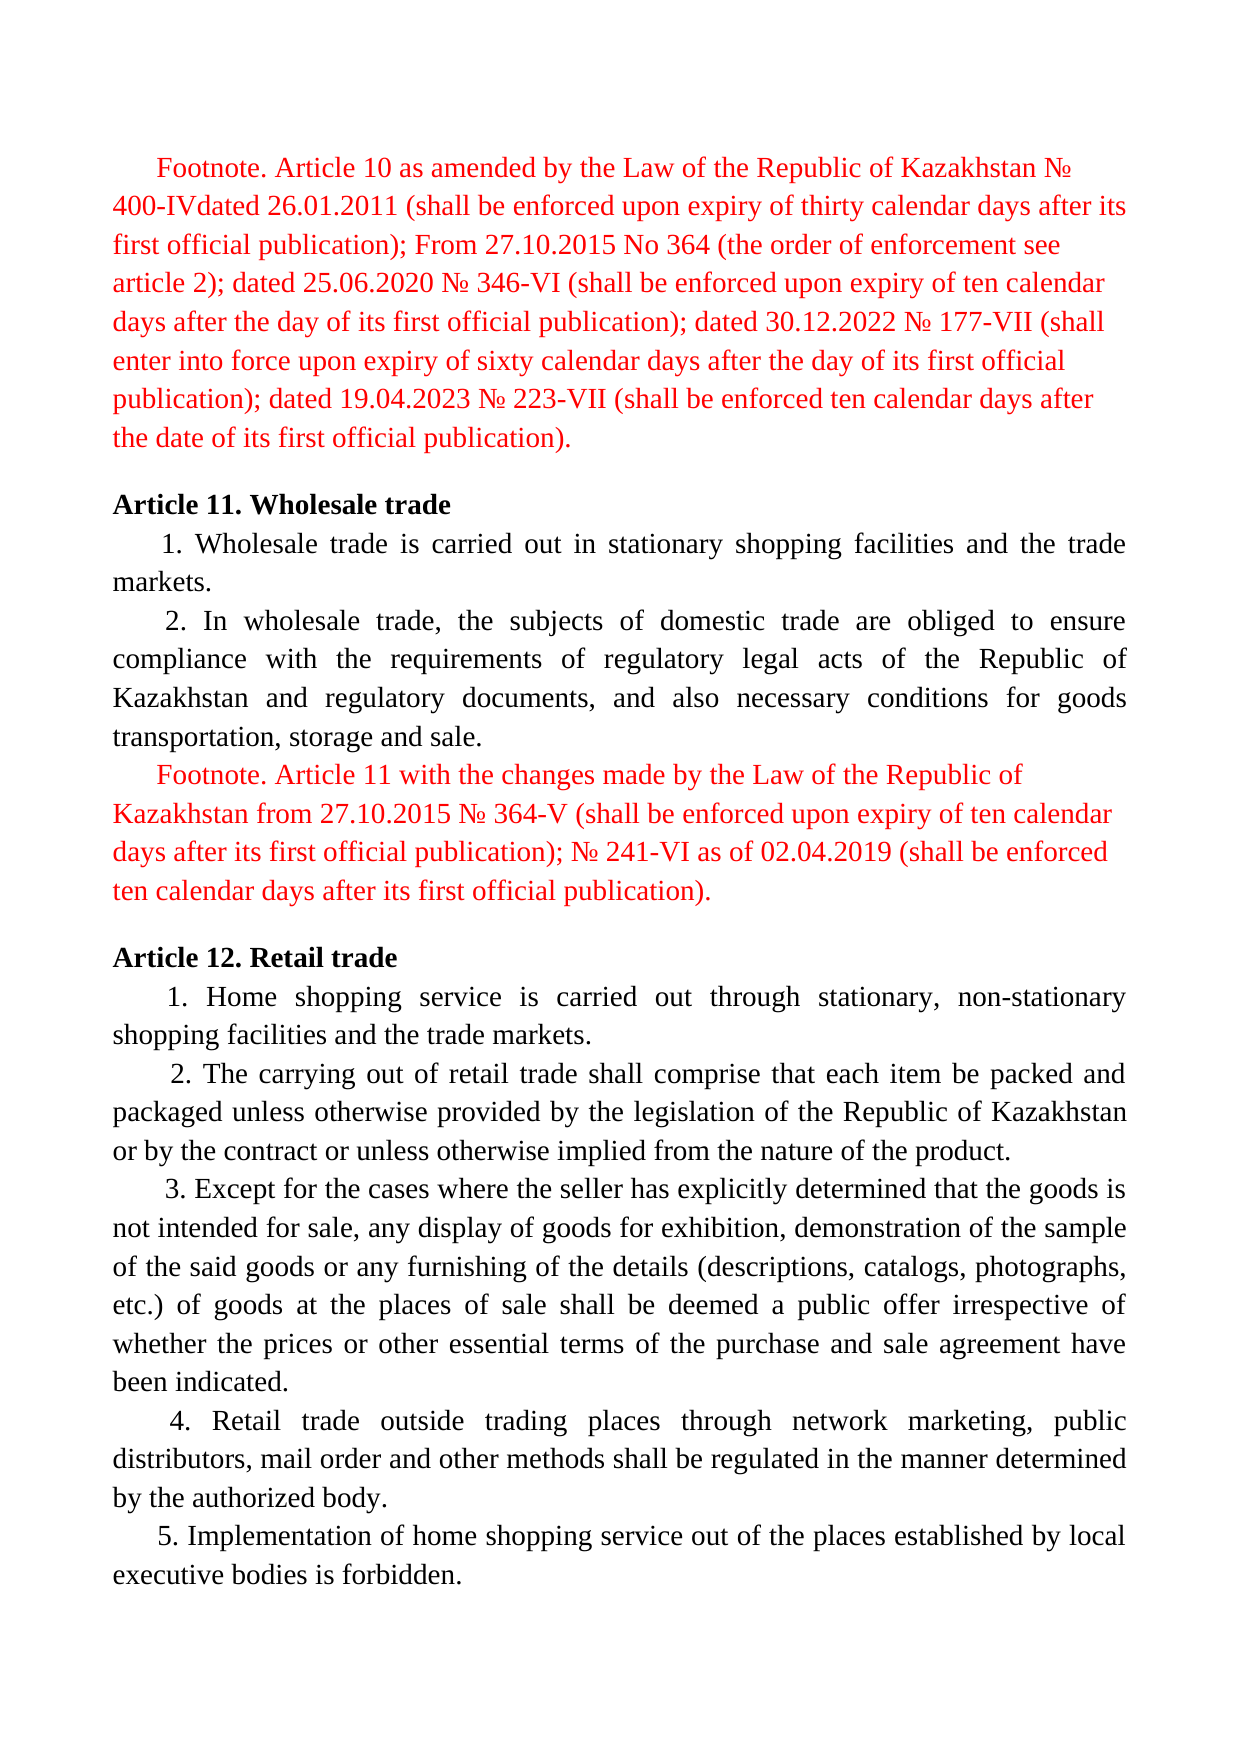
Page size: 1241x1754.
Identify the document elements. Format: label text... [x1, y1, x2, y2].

text 4. Retail trade outside trading places through network marketing, public distributors, mail order and other methods shall be regulated in the manner determined by the authorized body. [112, 1403, 1128, 1513]
text Article 12. Retail trade [112, 940, 1128, 974]
text Footnote. Article 10 as amended by the Law of the Republic of Kazakhstan № 400-IVdated 26.01.2011 (shall be enforced upon expiry of thirty calendar days after its first official publication); From 27.10.2015 No 364 (the order of enforcement see article 2); dated 25.06.2020 № 346-VI (shall be enforced upon expiry of ten calendar days after the day of its first official publication); dated 30.12.2022 № 177-VII (shall enter into force upon expiry of sixty calendar days after the day of its first official publication); dated 19.04.2023 № 223-VII (shall be enforced ten calendar days after the date of its first official publication). [112, 150, 1128, 483]
text 1. Wholesale trade is carried out in stationary shopping facilities and the trade markets. [112, 526, 1128, 598]
text 3. Except for the cases where the seller has explicitly determined that the goods is not intended for sale, any display of goods for exhibition, demonstration of the sample of the said goods or any furnishing of the details (descriptions, catalogs, photographs, etc.) of goods at the places of sale shall be deemed a public offer irrespective of whether the prices or other essential terms of the purchase and sale agreement have been indicated. [112, 1172, 1128, 1398]
text 2. In wholesale trade, the subjects of domestic trade are obliged to ensure compliance with the requirements of regulatory legal acts of the Republic of Kazakhstan and regulatory documents, and also necessary conditions for goods transportation, storage and sale. [112, 603, 1128, 752]
text 1. Home shopping service is carried out through stationary, non-stationary shopping facilities and the trade markets. [112, 979, 1128, 1051]
text 2. The carrying out of retail trade shall comprise that each item be packed and packaged unless otherwise provided by the legislation of the Republic of Kazakhstan or by the contract or unless otherwise implied from the nature of the product. [112, 1056, 1128, 1167]
text Article 11. Wholesale trade [112, 487, 1128, 521]
text Footnote. Article 11 with the changes made by the Law of the Republic of Kazakhstan from 27.10.2015 № 364-V (shall be enforced upon expiry of ten calendar days after its first official publication); № 241-VІ as of 02.04.2019 (shall be enforced ten calendar days after its first official publication). [112, 757, 1128, 937]
text 5. Implementation of home shopping service out of the places established by local executive bodies is forbidden. [112, 1518, 1128, 1591]
